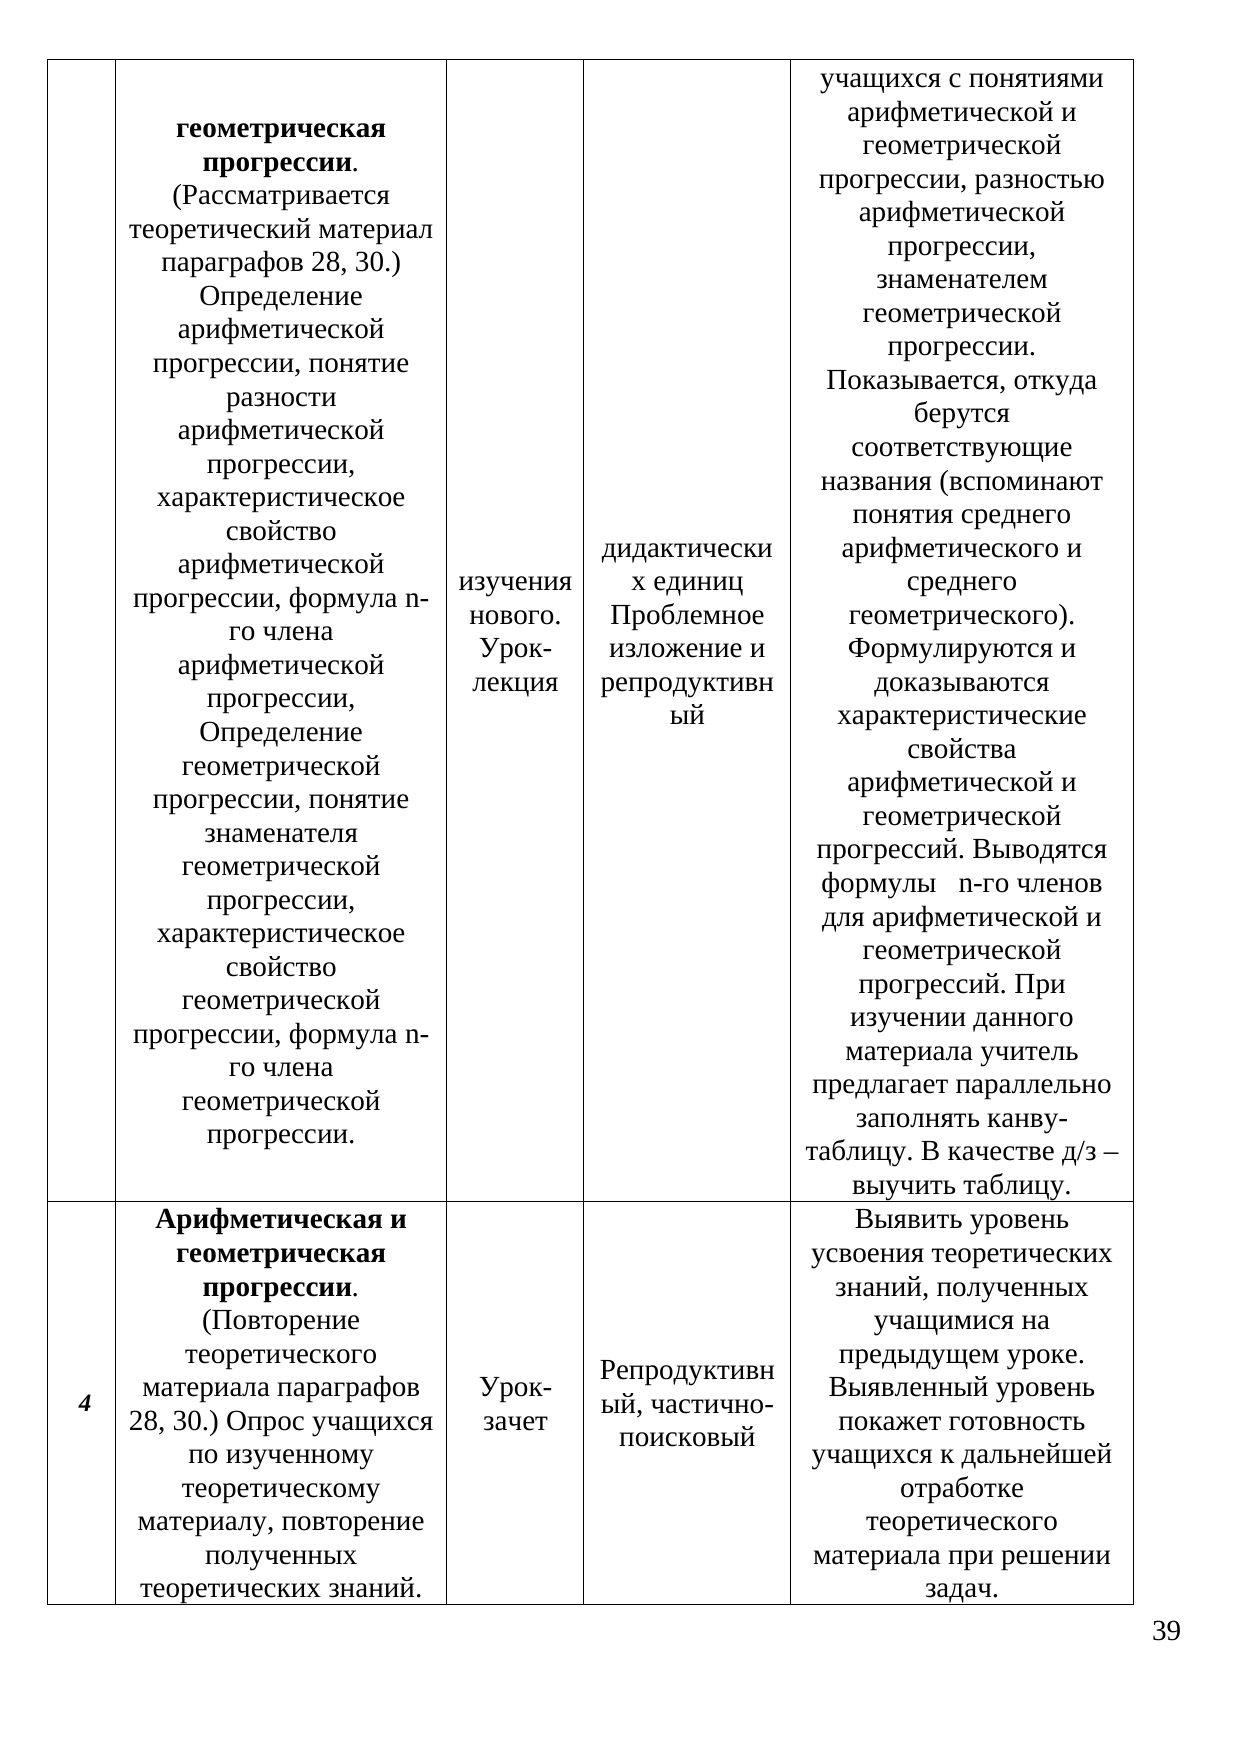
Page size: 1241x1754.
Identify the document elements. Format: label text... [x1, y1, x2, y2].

table_cell Арифметическая и геометрическая прогрессии. (Повторение теоретического материала параграфов 28, 30.) Опрос учащихся по изученному теоретическому материалу, повторение полученных теоретических знаний. [116, 1202, 446, 1604]
table_cell Выявить уровень усвоения теоретических знаний, полученных учащимися на предыдущем уроке. Выявленный уровень покажет готовность учащихся к дальнейшей отработке теоретического материала при решении задач. [791, 1202, 1133, 1604]
table_cell 3 [48, 60, 115, 1201]
table_cell Урок-зачет [447, 1202, 583, 1604]
table_cell 4 [48, 1202, 115, 1604]
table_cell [584, 60, 790, 1201]
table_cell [447, 60, 583, 1201]
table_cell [584, 1202, 790, 1604]
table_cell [116, 60, 446, 1201]
